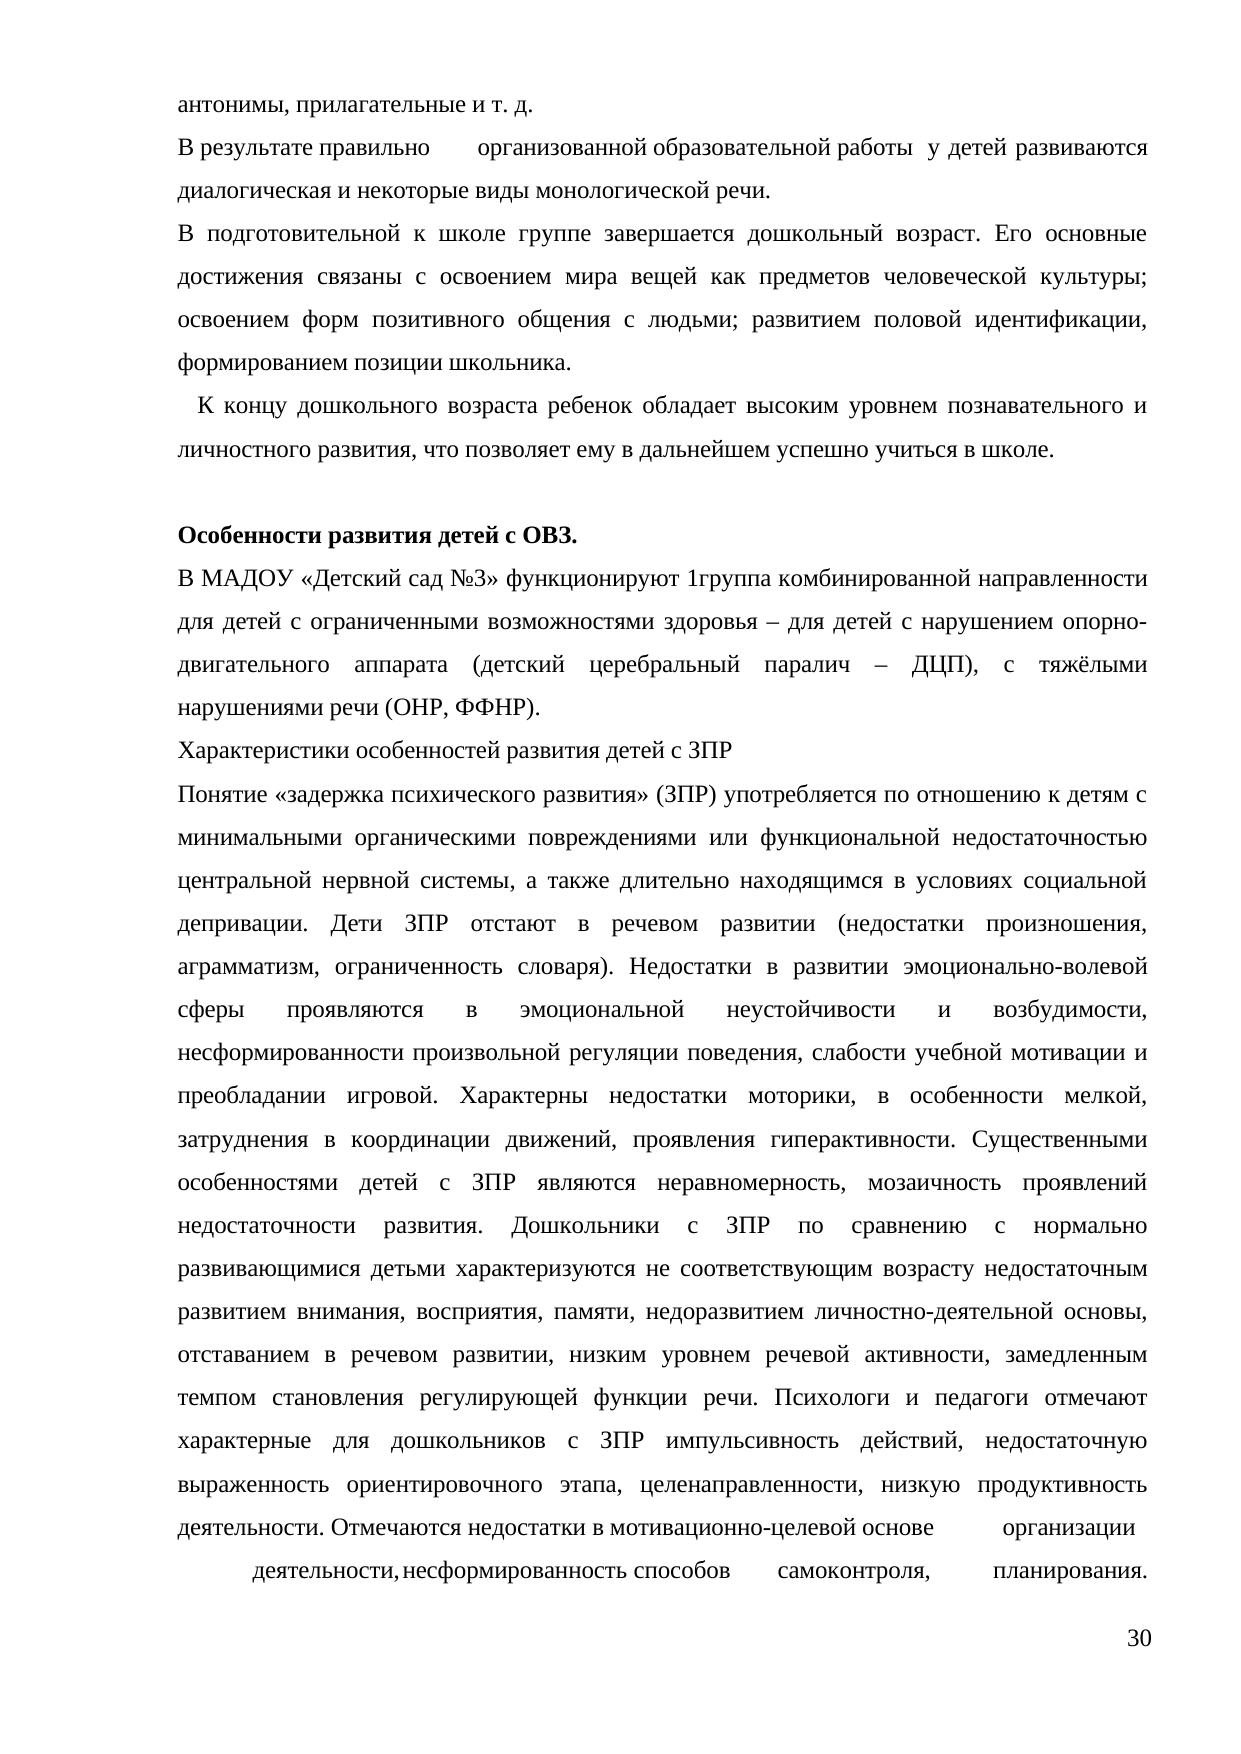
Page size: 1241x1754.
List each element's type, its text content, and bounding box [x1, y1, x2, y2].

text Особенности развития детей с ОВЗ. [177, 520, 1148, 549]
text В результате правильно организованной образовательной работы у детей развиваются диалогическая и некоторые виды монологической речи. [177, 132, 1148, 204]
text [177, 89, 1148, 117]
text В подготовительной к школе группе завершается дошкольный возраст. Его основные достижения связаны с освоением мира вещей как предметов человеческой культуры; освоением форм позитивного общения с людьми; развитием половой идентификации, формированием позиции школьника. [177, 218, 1148, 376]
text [177, 779, 1148, 1584]
text К концу дошкольного возраста ребенок обладает высоким уровнем познавательного и личностного развития, что позволяет ему в дальнейшем успешно учиться в школе. [177, 391, 1148, 462]
text Характеристики особенностей развития детей с ЗПР [177, 736, 1148, 764]
text В МАДОУ «Детский сад №3» функционируют 1группа комбинированной направленности для детей с ограниченными возможностями здоровья – для детей с нарушением опорно-двигательного аппарата (детский церебральный паралич – ДЦП), с тяжёлыми нарушениями речи (ОНР, ФФНР). [177, 563, 1148, 721]
